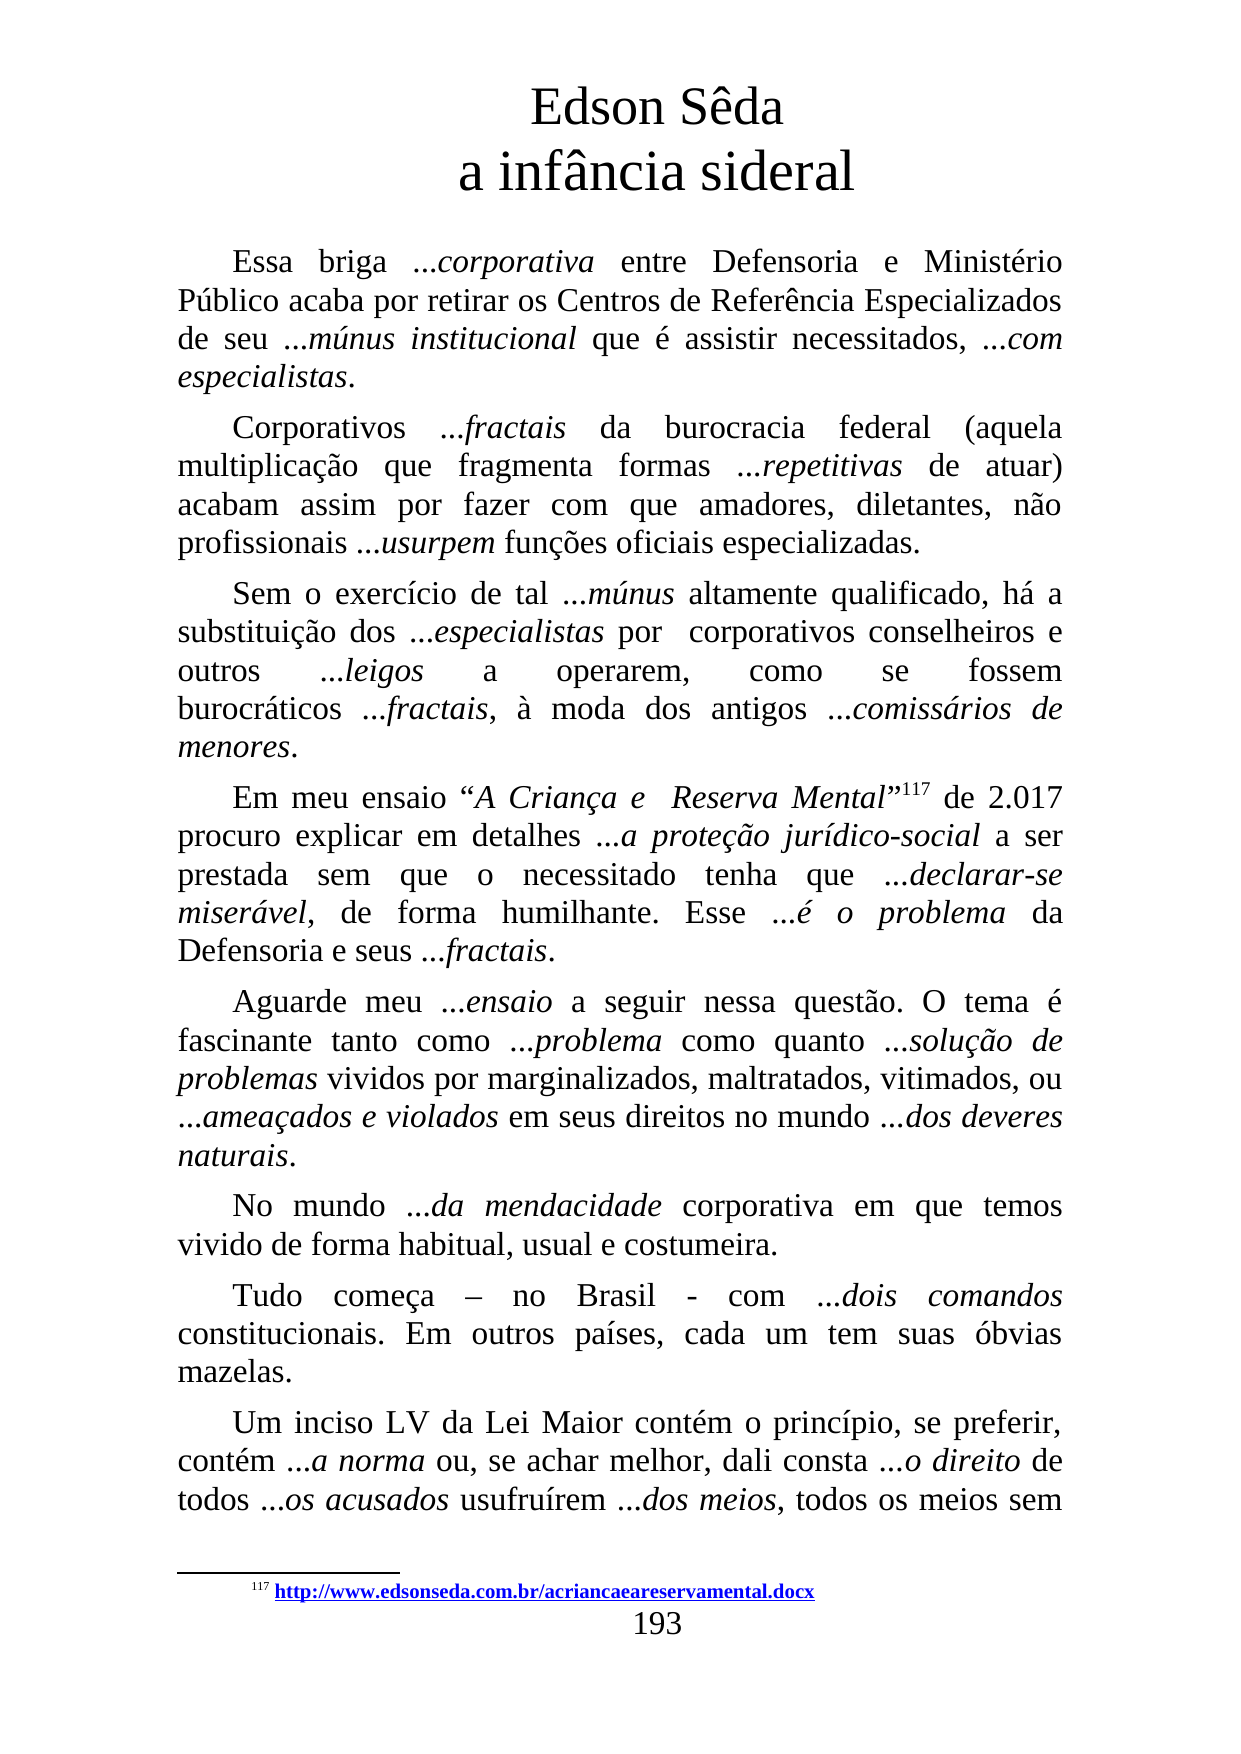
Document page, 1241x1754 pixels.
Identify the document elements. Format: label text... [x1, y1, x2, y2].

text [177, 1402, 1063, 1517]
text Aguarde meu ...ensaio a seguir nessa questão. O tema é fascinante tanto como ...problema como quanto ...solução de problemas vividos por marginalizados, maltratados, vitimados, ou ...ameaçados e violados em seus direitos no mundo ...dos deveres naturais. [177, 981, 1063, 1173]
text Sem o exercício de tal ...múnus altamente qualificado, há a substituição dos ...especialistas por corporativos conselheiros e outros ...leigos a operarem, como se fossem burocráticos ...fractais, à moda dos antigos ...comissários de menores. [177, 573, 1063, 765]
text Corporativos ...fractais da burocracia federal (aquela multiplicação que fragmenta formas ...repetitivas de atuar) acabam assim por fazer com que amadores, diletantes, não profissionais ...usurpem funções oficiais especializadas. [177, 407, 1063, 561]
text No mundo ...da mendacidade corporativa em que temos vivido de forma habitual, usual e costumeira. [177, 1186, 1063, 1262]
text Em meu ensaio “A Criança e Reserva Mental” de 2.017 procuro explicar em detalhes ...a proteção jurídico-social a ser prestada sem que o necessitado tenha que ...declarar-se miserável, de forma humilhante. Esse ...é o problema da Defensoria e seus ...fractais. [177, 777, 1063, 969]
text Tudo começa – no Brasil - com ...dois comandos constitucionais. Em outros países, cada um tem suas óbvias mazelas. [177, 1275, 1063, 1390]
text Essa briga ...corporativa entre Defensoria e Ministério Público acaba por retirar os Centros de Referência Especializados de seu ...múnus institucional que é assistir necessitados, ...com especialistas. [177, 241, 1063, 395]
